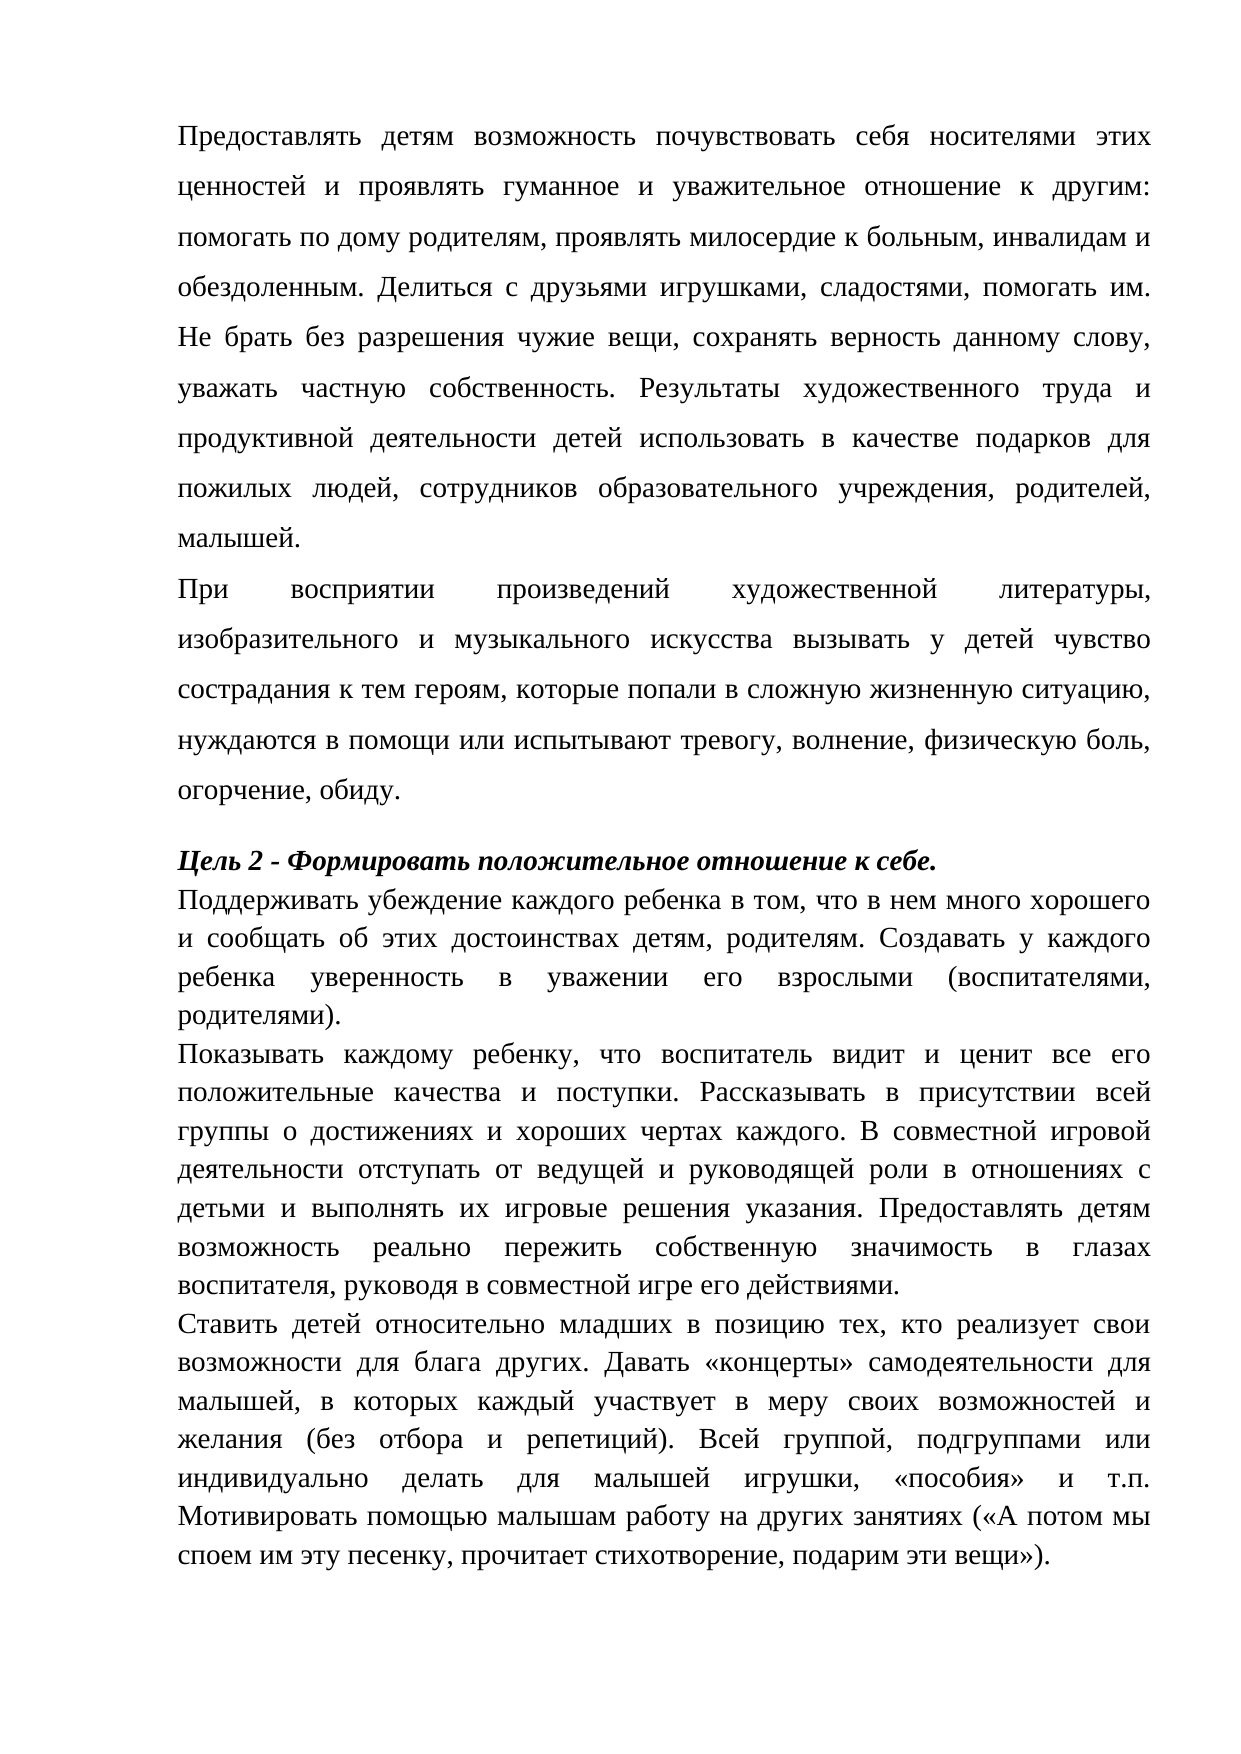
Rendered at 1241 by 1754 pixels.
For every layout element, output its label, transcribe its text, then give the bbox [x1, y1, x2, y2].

text Ставить детей относительно младших в позицию тех, кто реализует свои возможности для блага других. Давать «концерты» самодеятельности для малышей, в которых каждый участвует в меру своих возможностей и желания (без отбора и репетиций). Всей группой, подгруппами или индивидуально делать для малышей игрушки, «пособия» и т.п. Мотивировать помощью малышам работу на других занятиях («А потом мы споем им эту песенку, прочитает стихотворение, подарим эти вещи»). [177, 1306, 1152, 1571]
text Цель 2 - Формировать положительное отношение к себе. [177, 843, 1152, 877]
text При восприятии произведений художественной литературы, изобразительного и музыкального искусства вызывать у детей чувство сострадания к тем героям, которые попали в сложную жизненную ситуацию, нуждаются в помощи или испытывают тревогу, волнение, физическую боль, огорчение, обиду. [177, 571, 1152, 806]
text Показывать каждому ребенку, что воспитатель видит и ценит все его положительные качества и поступки. Рассказывать в присутствии всей группы о достижениях и хороших чертах каждого. В совместной игровой деятельности отступать от ведущей и руководящей роли в отношениях с детьми и выполнять их игровые решения указания. Предоставлять детям возможность реально пережить собственную значимость в глазах воспитателя, руководя в совместной игре его действиями. [177, 1036, 1152, 1301]
text Предоставлять детям возможность почувствовать себя носителями этих ценностей и проявлять гуманное и уважительное отношение к другим: помогать по дому родителям, проявлять милосердие к больным, инвалидам и обездоленным. Делиться с друзьями игрушками, сладостями, помогать им. Не брать без разрешения чужие вещи, сохранять верность данному слову, уважать частную собственность. Результаты художественного труда и продуктивной деятельности детей использовать в качестве подарков для пожилых людей, сотрудников образовательного учреждения, родителей, малышей. [177, 118, 1152, 554]
text Поддерживать убеждение каждого ребенка в том, что в нем много хорошего и сообщать об этих достоинствах детям, родителям. Создавать у каждого ребенка уверенность в уважении его взрослыми (воспитателями, родителями). [177, 882, 1152, 1031]
